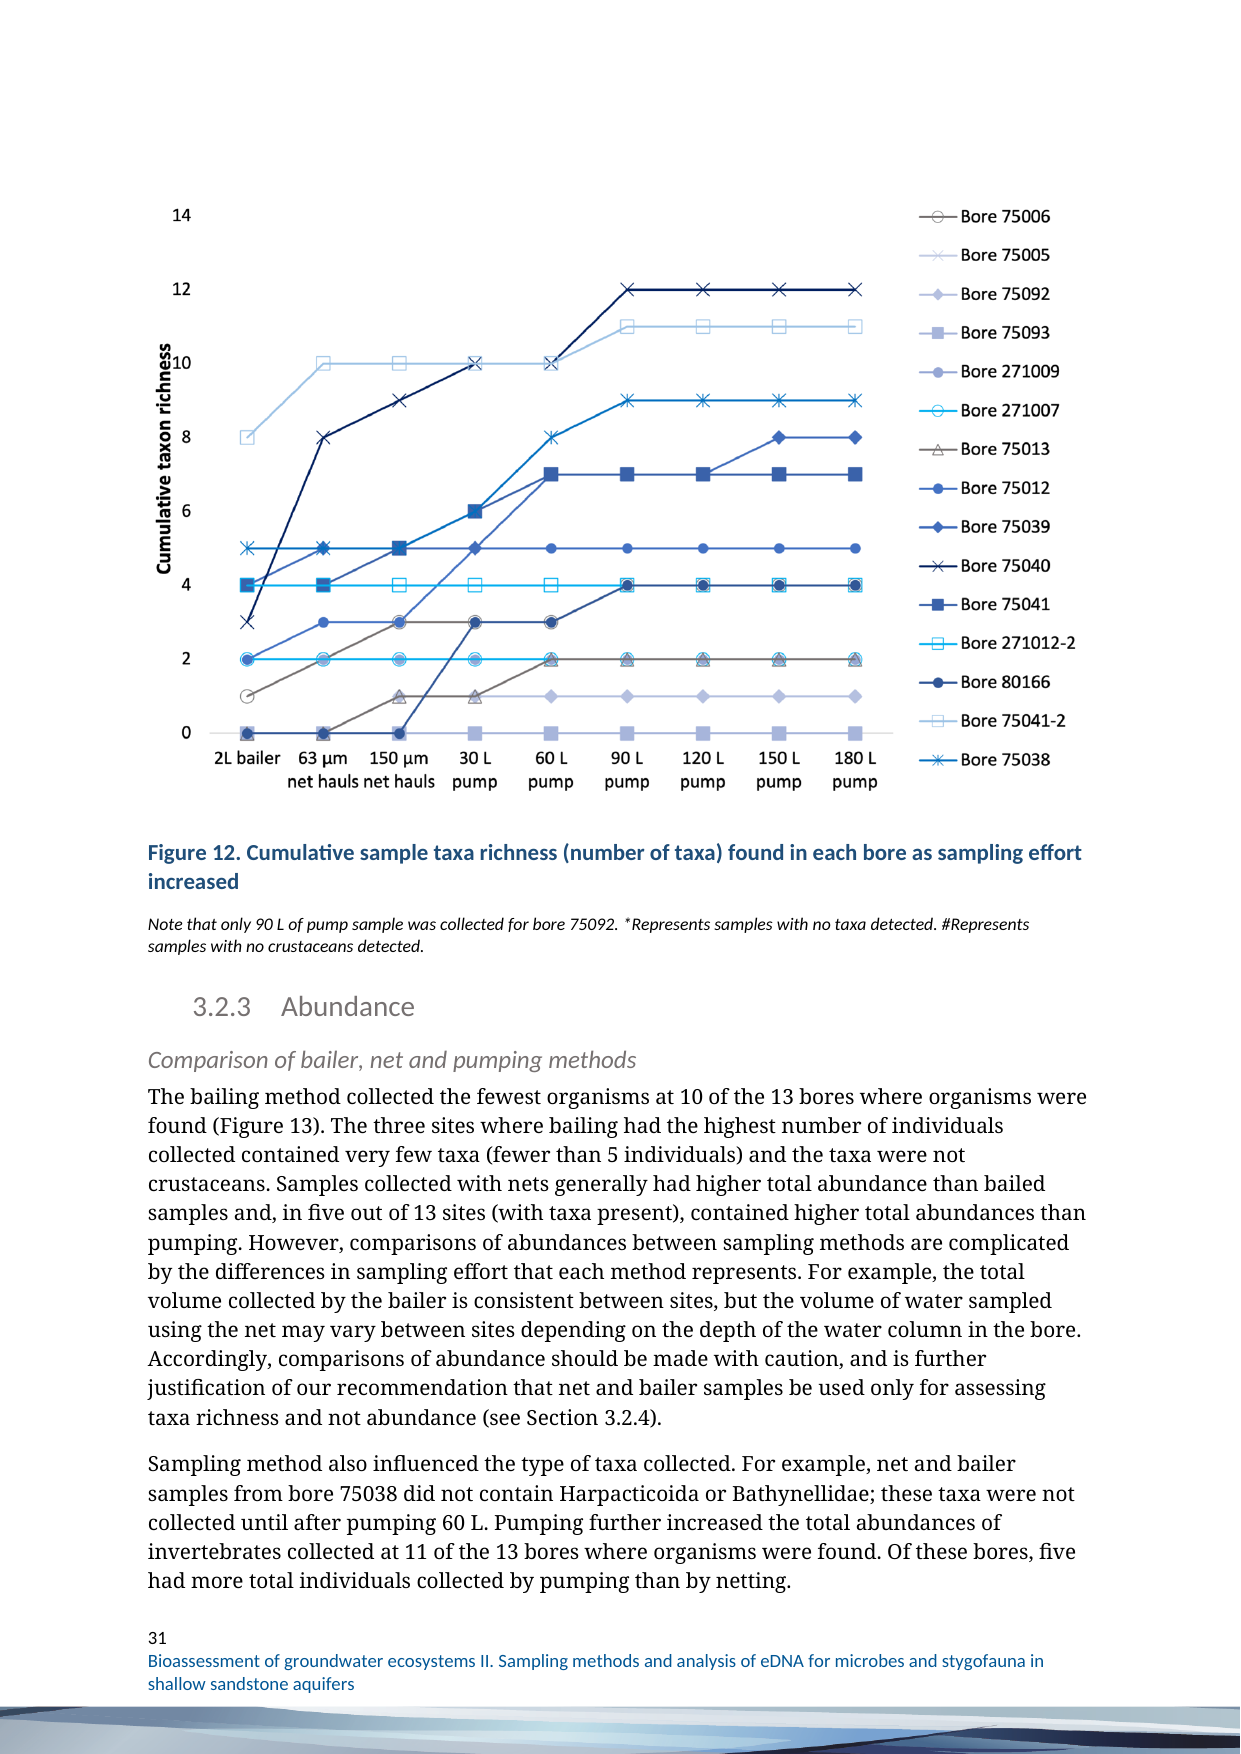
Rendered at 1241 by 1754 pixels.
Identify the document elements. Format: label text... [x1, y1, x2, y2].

subtitle Comparison of bailer, net and pumping methods [148, 1044, 1092, 1075]
subtitle Figure 12. Cumulative sample taxa richness (number of taxa) found in each bore as sampling effort increased [148, 837, 1092, 896]
text Sampling method also influenced the type of taxa collected. For example, net and bailer samples from bore 75038 did not contain Harpacticoida or Bathynellidae; these taxa were not collected until after pumping 60 L. Pumping further increased the total abundances of invertebrates collected at 11 of the 13 bores where organisms were found. Of these bores, five had more total individuals collected by pumping than by netting. [148, 1449, 1092, 1594]
text The bailing method collected the fewest organisms at 10 of the 13 bores where organisms were found (Figure 13). The three sites where bailing had the highest number of individuals collected contained very few taxa (fewer than 5 individuals) and the taxa were not crustaceans. Samples collected with nets generally had higher total abundance than bailed samples and, in five out of 13 sites (with taxa present), contained higher total abundances than pumping. However, comparisons of abundances between sampling methods are complicated by the differences in sampling effort that each method represents. For example, the total volume collected by the bailer is consistent between sites, but the volume of water sampled using the net may vary between sites depending on the depth of the water column in the bore. Accordingly, comparisons of abundance should be made with caution, and is further justification of our recommendation that net and bailer samples be used only for assessing taxa richness and not abundance (see Section 3.2.4). [148, 1081, 1092, 1431]
picture [0, 0, 1240, 1754]
text Note that only 90 L of pump sample was collected for bore 75092. *Represents samples with no taxa detected. #Represents samples with no crustaceans detected. [148, 913, 1092, 957]
subtitle 3.2.3 Abundance [192, 988, 1092, 1023]
